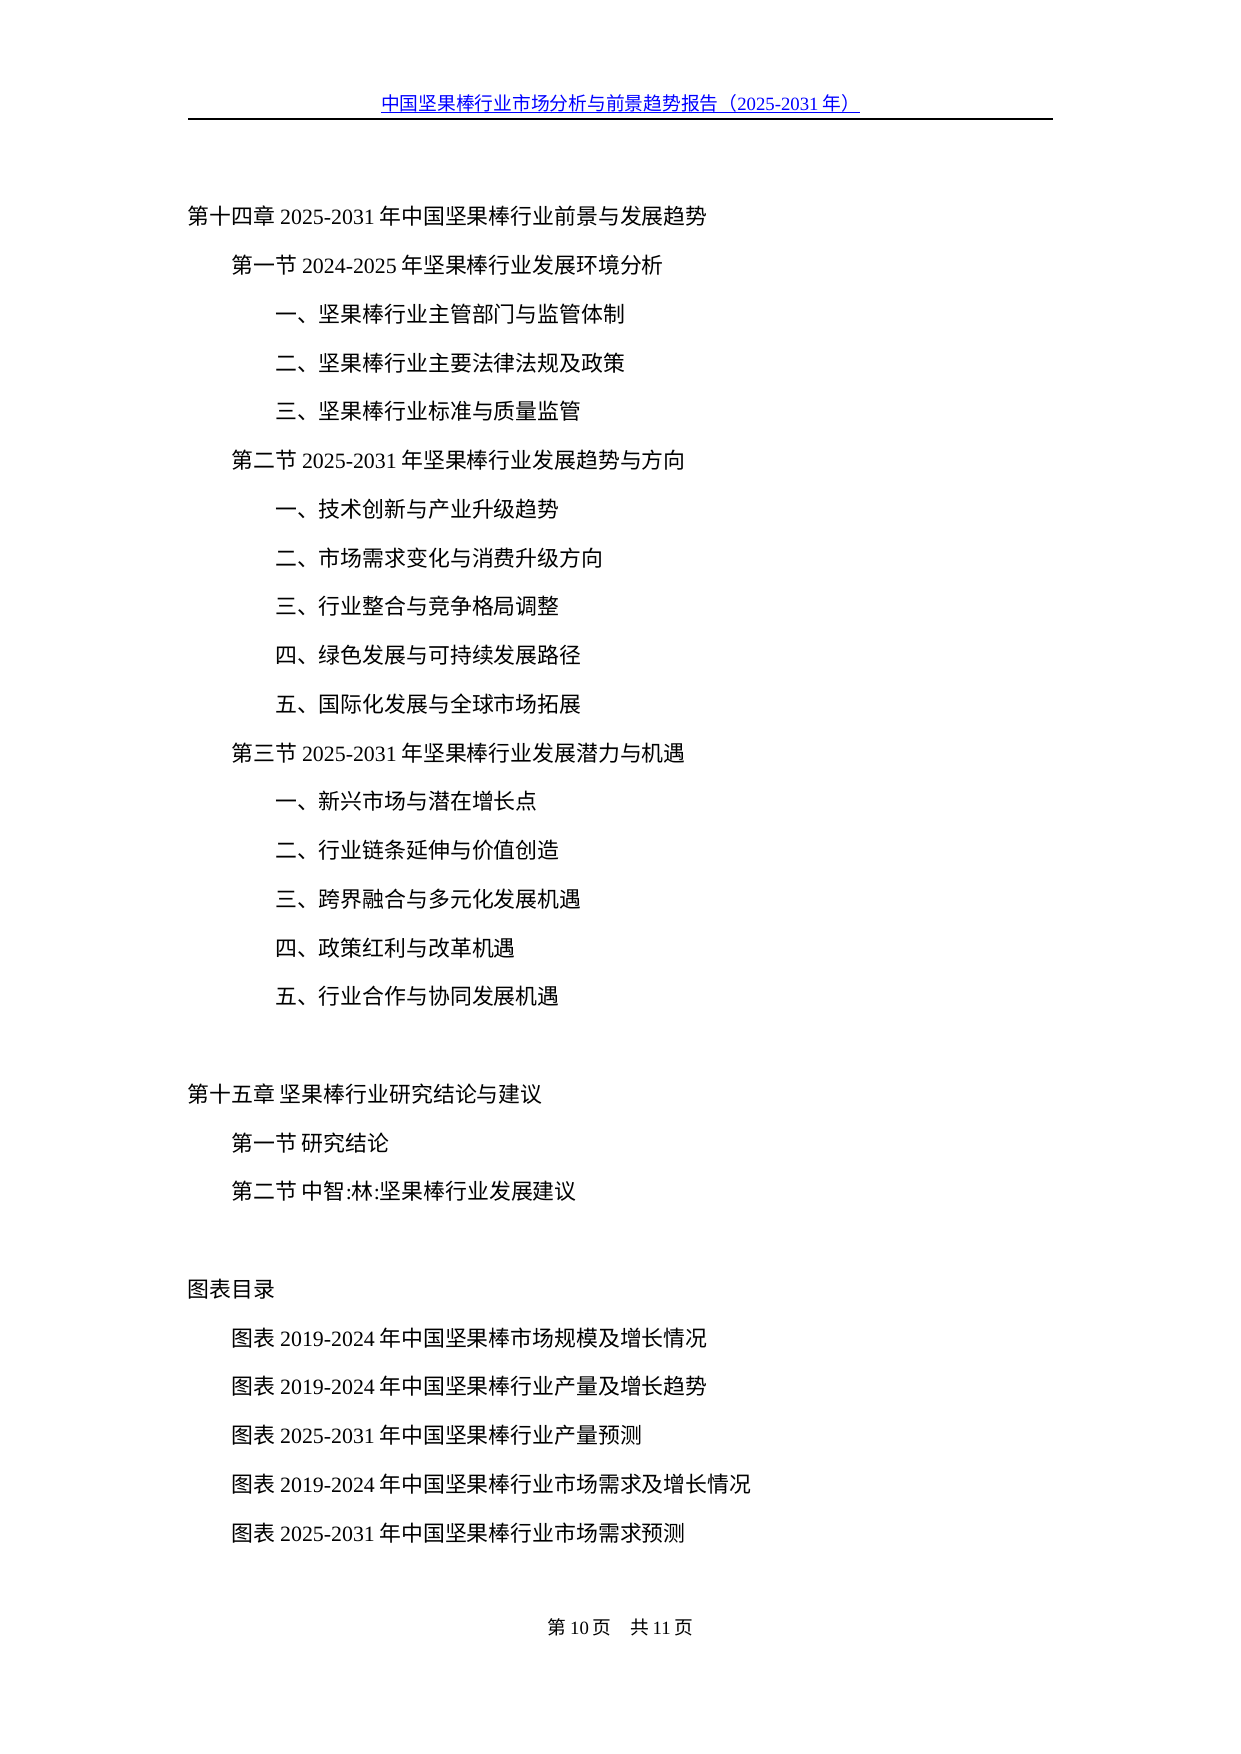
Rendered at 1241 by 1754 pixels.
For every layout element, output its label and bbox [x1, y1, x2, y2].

text [187, 150, 1053, 1548]
